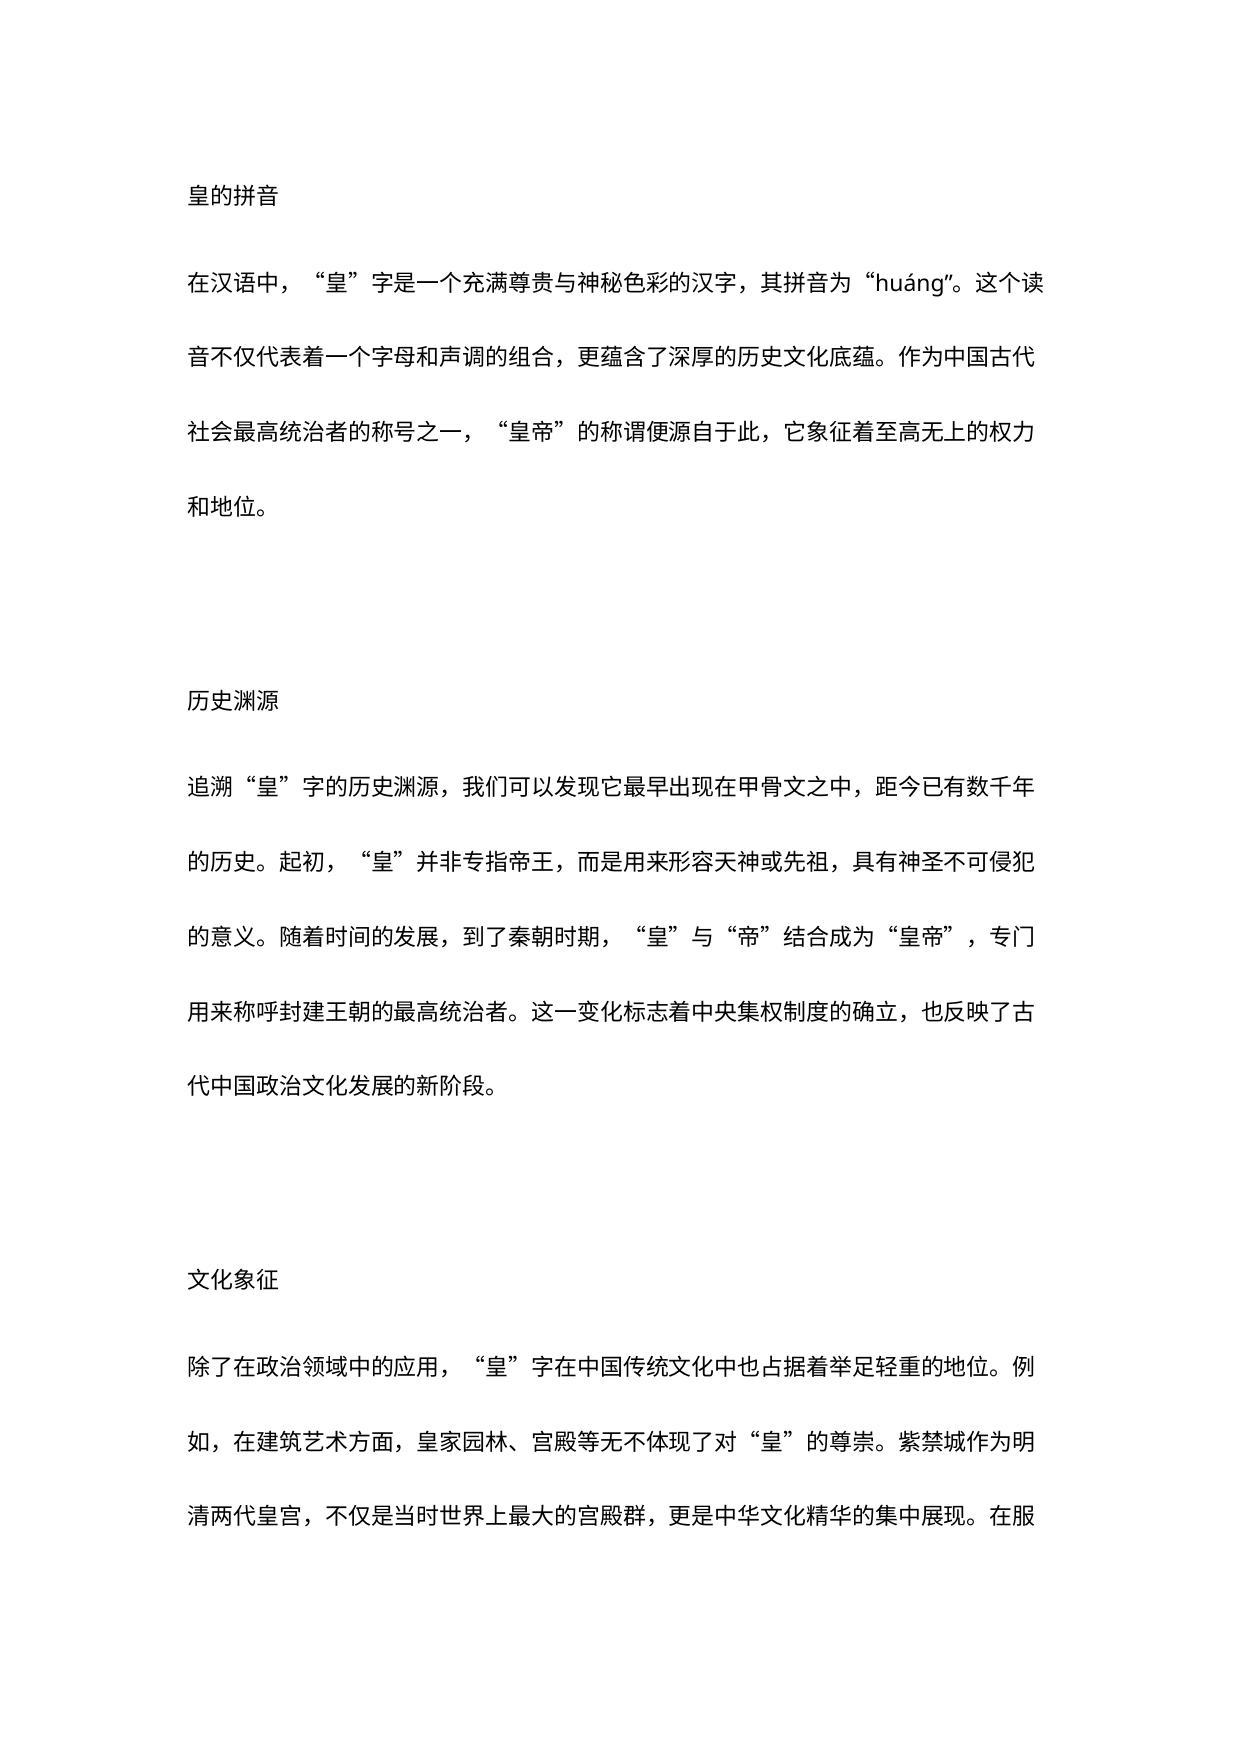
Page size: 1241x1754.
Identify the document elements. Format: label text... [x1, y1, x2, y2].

text 历史渊源 [187, 667, 1053, 732]
text 文化象征 [187, 1246, 1053, 1311]
text 在汉语中，“皇”字是一个充满尊贵与神秘色彩的汉字，其拼音为“huáng”。这个读音不仅代表着一个字母和声调的组合，更蕴含了深厚的历史文化底蕴。作为中国古代社会最高统治者的称号之一，“皇帝”的称谓便源自于此，它象征着至高无上的权力和地位。 [187, 248, 1053, 538]
text 追溯“皇”字的历史渊源，我们可以发现它最早出现在甲骨文之中，距今已有数千年的历史。起初，“皇”并非专指帝王，而是用来形容天神或先祖，具有神圣不可侵犯的意义。随着时间的发展，到了秦朝时期，“皇”与“帝”结合成为“皇帝”，专门用来称呼封建王朝的最高统治者。这一变化标志着中央集权制度的确立，也反映了古代中国政治文化发展的新阶段。 [187, 753, 1053, 1117]
text 皇的拼音 [187, 162, 1053, 227]
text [187, 1333, 1053, 1547]
